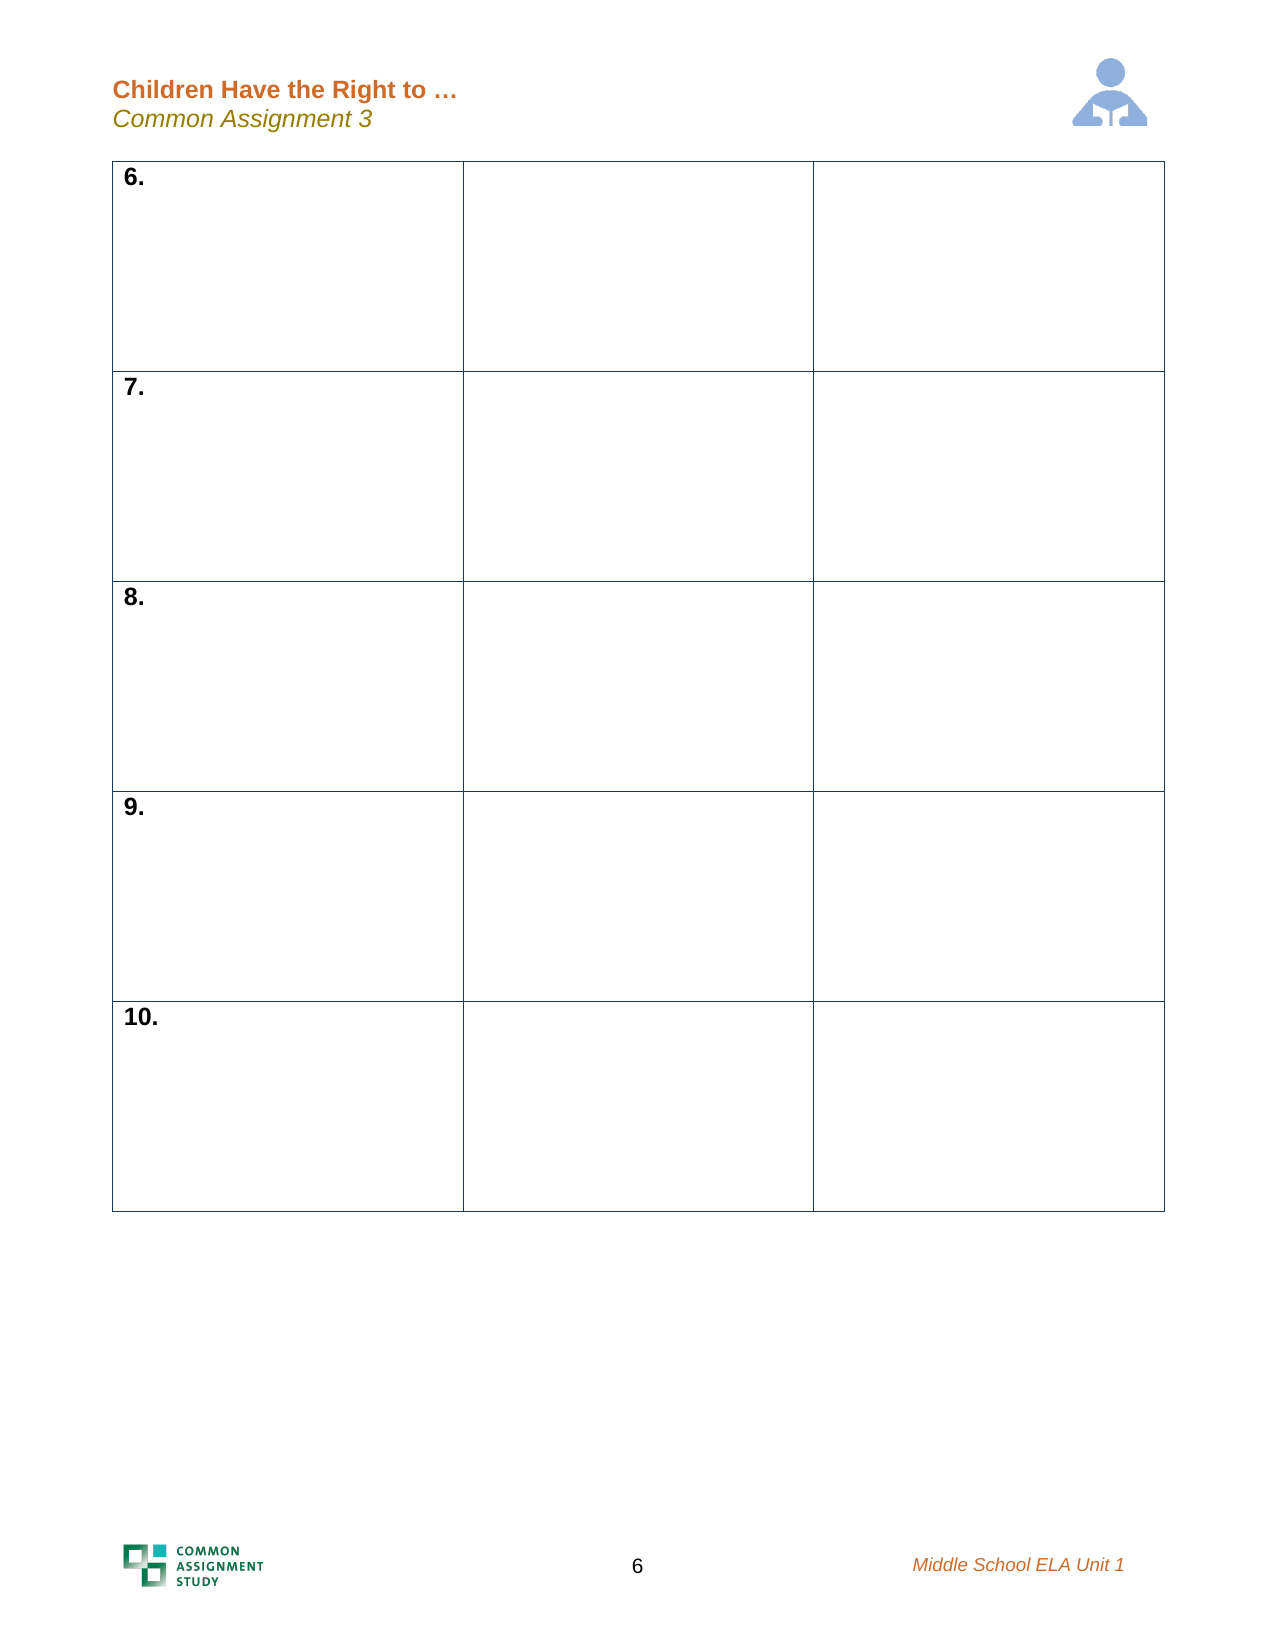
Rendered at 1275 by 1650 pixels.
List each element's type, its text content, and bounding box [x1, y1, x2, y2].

table_cell [464, 372, 813, 581]
table_cell 10. [113, 1002, 463, 1211]
table_cell [814, 372, 1164, 581]
table_cell [814, 162, 1164, 371]
table_cell 7. [113, 372, 463, 581]
table_cell [464, 1002, 813, 1211]
table_cell [814, 582, 1164, 791]
table_cell [464, 792, 813, 1001]
table_cell [464, 582, 813, 791]
picture [119, 1537, 270, 1594]
table_cell 8. [113, 582, 463, 791]
table_cell [814, 1002, 1164, 1211]
table_cell [814, 792, 1164, 1001]
table_cell 9. [113, 792, 463, 1001]
table_cell 6. [113, 162, 463, 371]
table_cell [464, 162, 813, 371]
